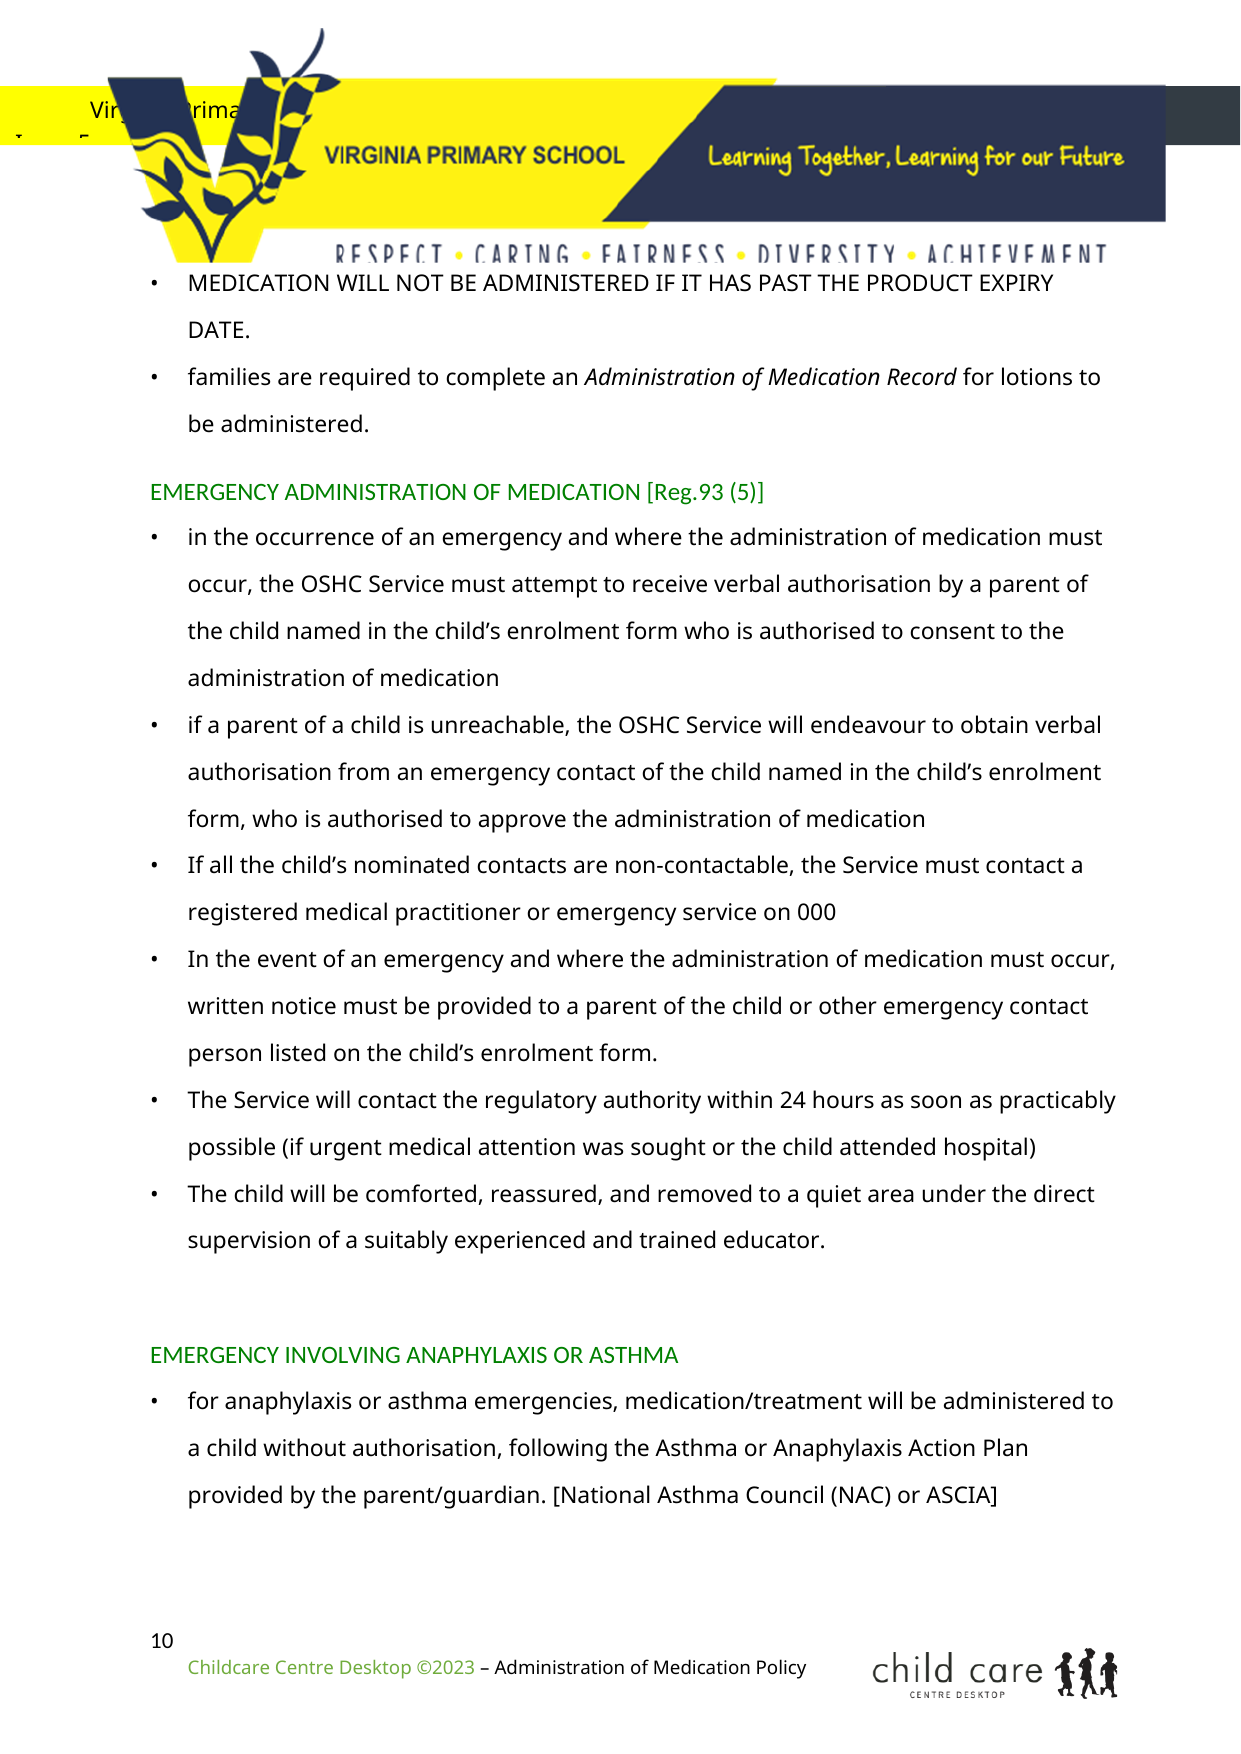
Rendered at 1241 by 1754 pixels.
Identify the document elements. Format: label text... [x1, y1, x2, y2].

list if a parent of a child is unreachable, the OSHC Service will endeavour to obtain verbal authorisation from an emergency contact of the child named in the child’s enrolment form, who is authorised to approve the administration of medication [150, 709, 1122, 834]
list for anaphylaxis or asthma emergencies, medication/treatment will be administered to a child without authorisation, following the Asthma or Anaphylaxis Action Plan provided by the parent/guardian. [National Asthma Council (NAC) or ASCIA] [150, 1385, 1122, 1510]
picture [106, 28, 1165, 262]
list in the occurrence of an emergency and where the administration of medication must occur, the OSHC Service must attempt to receive verbal authorisation by a parent of the child named in the child’s enrolment form who is authorised to consent to the administration of medication [150, 521, 1122, 693]
list If all the child’s nominated contacts are non-contactable, the Service must contact a registered medical practitioner or emergency service on 000 [150, 849, 1122, 928]
text EMERGENCY ADMINISTRATION OF MEDICATION [Reg.93 (5)] [150, 476, 1122, 506]
text EMERGENCY INVOLVING ANAPHYLAXIS OR ASTHMA [150, 1339, 1122, 1369]
list In the event of an emergency and where the administration of medication must occur, written notice must be provided to a parent of the child or other emergency contact person listed on the child’s enrolment form. [150, 943, 1122, 1068]
list The child will be comforted, reassured, and removed to a quiet area under the direct supervision of a suitably experienced and trained educator. [150, 1178, 1122, 1256]
list MEDICATION WILL NOT BE ADMINISTERED IF IT HAS PAST THE PRODUCT EXPIRY DATE. [150, 228, 1122, 345]
list The Service will contact the regulatory authority within 24 hours as soon as practicably possible (if urgent medical attention was sought or the child attended hospital) [150, 1084, 1122, 1162]
list families are required to complete an Administration of Medication Record for lotions to be administered. [150, 361, 1122, 439]
